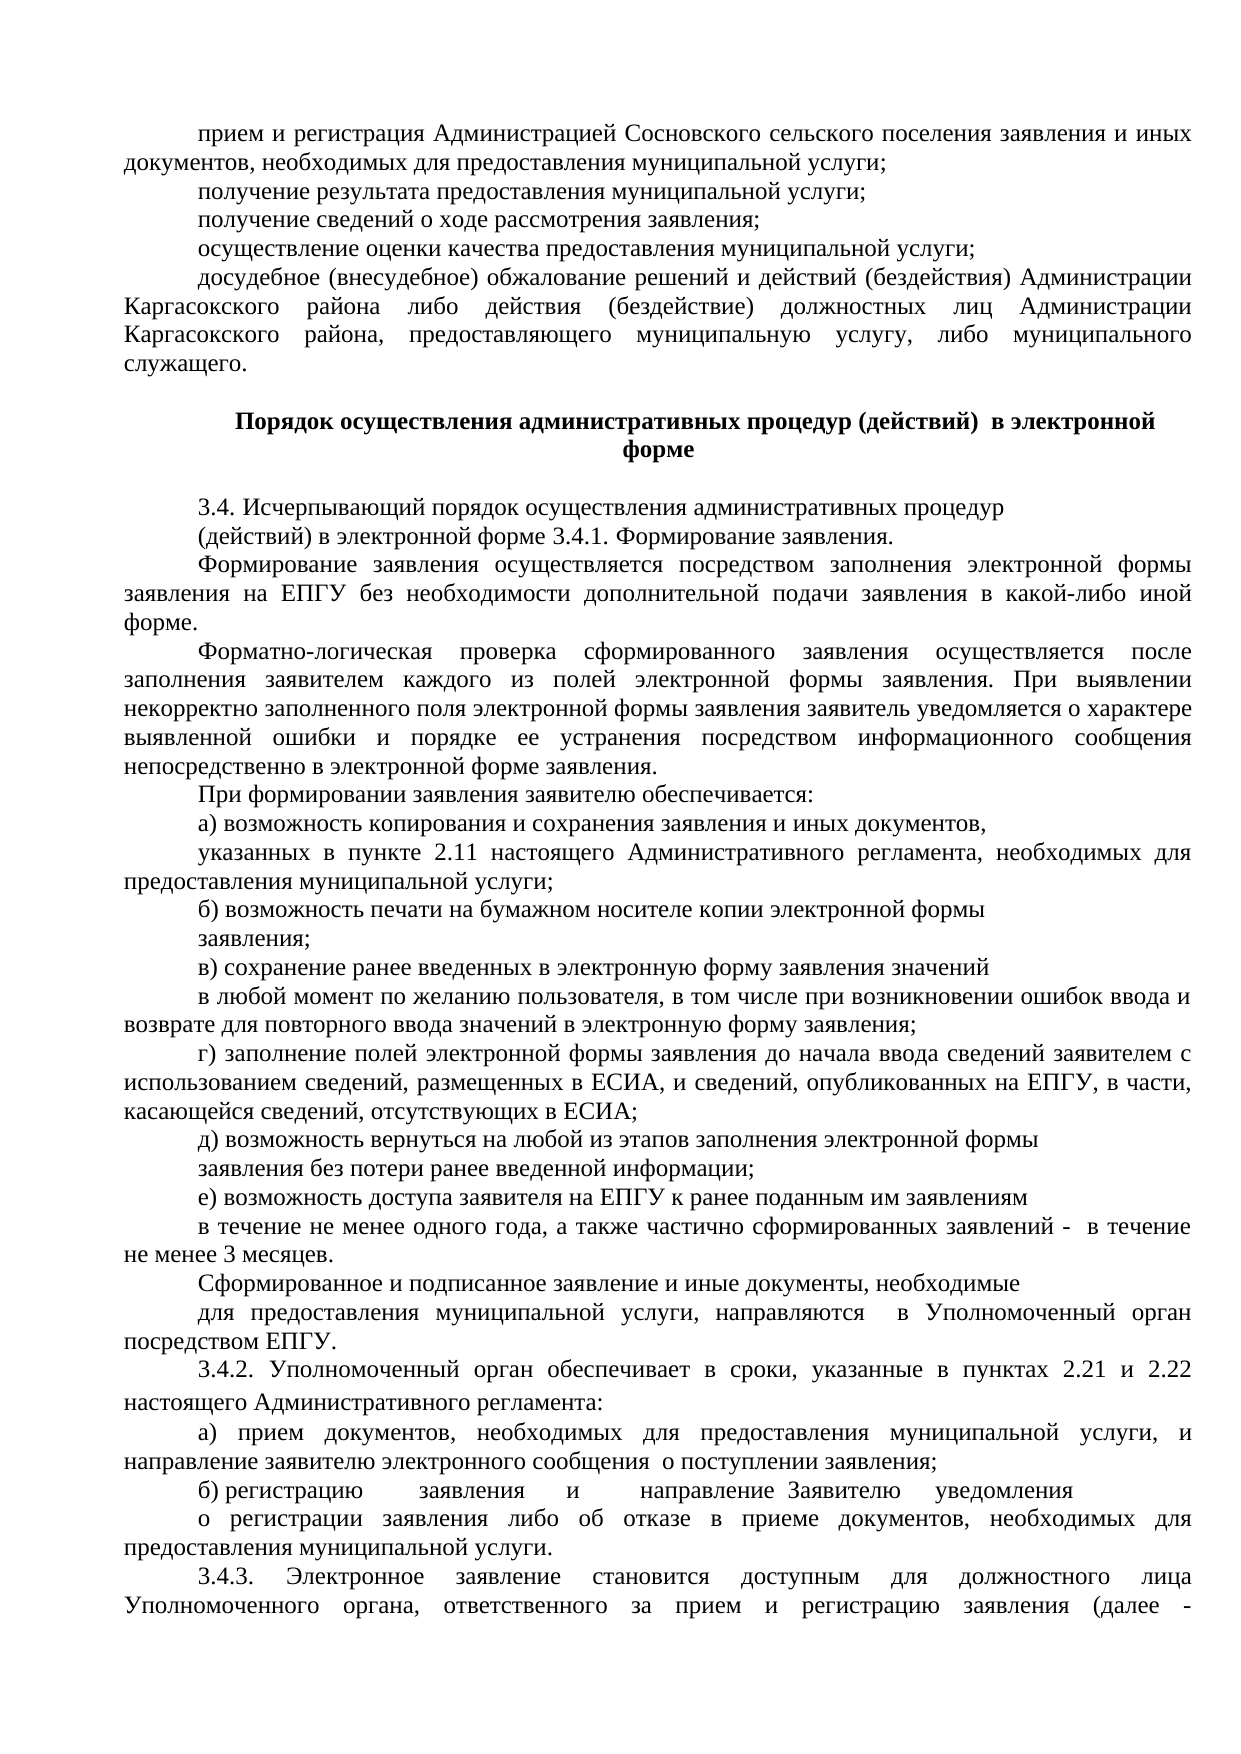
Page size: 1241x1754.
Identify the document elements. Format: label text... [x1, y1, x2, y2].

text досудебное (внесудебное) обжалование решений и действий (бездействия) Администрации Каргасокского района либо действия (бездействие) должностных лиц Администрации Каргасокского района, предоставляющего муниципальную услугу, либо муниципального служащего. [124, 262, 1193, 377]
text прием и регистрация Администрацией Сосновского сельского поселения заявления и иных документов, необходимых для предоставления муниципальной услуги; [124, 118, 1193, 176]
text е) возможность доступа заявителя на ЕПГУ к ранее поданным им заявлениям [124, 1182, 1193, 1211]
text заявления без потери ранее введенной информации; [124, 1153, 1193, 1182]
text а) прием документов, необходимых для предоставления муниципальной услуги, и направление заявителю электронного сообщения о поступлении заявления; [124, 1417, 1193, 1475]
text получение сведений о ходе рассмотрения заявления; [124, 204, 1193, 233]
text о регистрации заявления либо об отказе в приеме документов, необходимых для предоставления муниципальной услуги. [124, 1503, 1193, 1561]
text в течение не менее одного года, а также частично сформированных заявлений - в течение не менее 3 месяцев. [124, 1211, 1193, 1268]
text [124, 1561, 1193, 1618]
text б) регистрацию заявления и направление Заявителю уведомления [124, 1475, 1193, 1503]
text для предоставления муниципальной услуги, направляются в Уполномоченный орган посредством ЕПГУ. [124, 1297, 1193, 1354]
text г) заполнение полей электронной формы заявления до начала ввода сведений заявителем с использованием сведений, размещенных в ЕСИА, и сведений, опубликованных на ЕПГУ, в части, касающейся сведений, отсутствующих в ЕСИА; [124, 1038, 1193, 1124]
text б) возможность печати на бумажном носителе копии электронной формы [124, 894, 1193, 923]
text указанных в пункте 2.11 настоящего Административного регламента, необходимых для предоставления муниципальной услуги; [124, 837, 1193, 894]
text Сформированное и подписанное заявление и иные документы, необходимые [124, 1268, 1193, 1297]
text Формирование заявления осуществляется посредством заполнения электронной формы заявления на ЕПГУ без необходимости дополнительной подачи заявления в какой-либо иной форме. [124, 549, 1193, 636]
text в) сохранение ранее введенных в электронную форму заявления значений [124, 952, 1193, 981]
text а) возможность копирования и сохранения заявления и иных документов, [124, 808, 1193, 837]
text в любой момент по желанию пользователя, в том числе при возникновении ошибок ввода и возврате для повторного ввода значений в электронную форму заявления; [124, 981, 1193, 1038]
text Порядок осуществления административных процедур (действий) в электронной форме [124, 406, 1193, 463]
text При формировании заявления заявителю обеспечивается: [124, 779, 1193, 808]
text д) возможность вернуться на любой из этапов заполнения электронной формы [124, 1124, 1193, 1153]
text получение результата предоставления муниципальной услуги; [124, 176, 1193, 204]
text заявления; [124, 923, 1193, 952]
text Форматно-логическая проверка сформированного заявления осуществляется после заполнения заявителем каждого из полей электронной формы заявления. При выявлении некорректно заполненного поля электронной формы заявления заявитель уведомляется о характере выявленной ошибки и порядке ее устранения посредством информационного сообщения непосредственно в электронной форме заявления. [124, 636, 1193, 779]
text 3.4. Исчерпывающий порядок осуществления административных процедур [124, 492, 1193, 521]
text 3.4.2. Уполномоченный орган обеспечивает в сроки, указанные в пунктах 2.21 и 2.22 настоящего Административного регламента: [124, 1354, 1193, 1417]
text осуществление оценки качества предоставления муниципальной услуги; [124, 233, 1193, 262]
text (действий) в электронной форме 3.4.1. Формирование заявления. [124, 521, 1193, 549]
